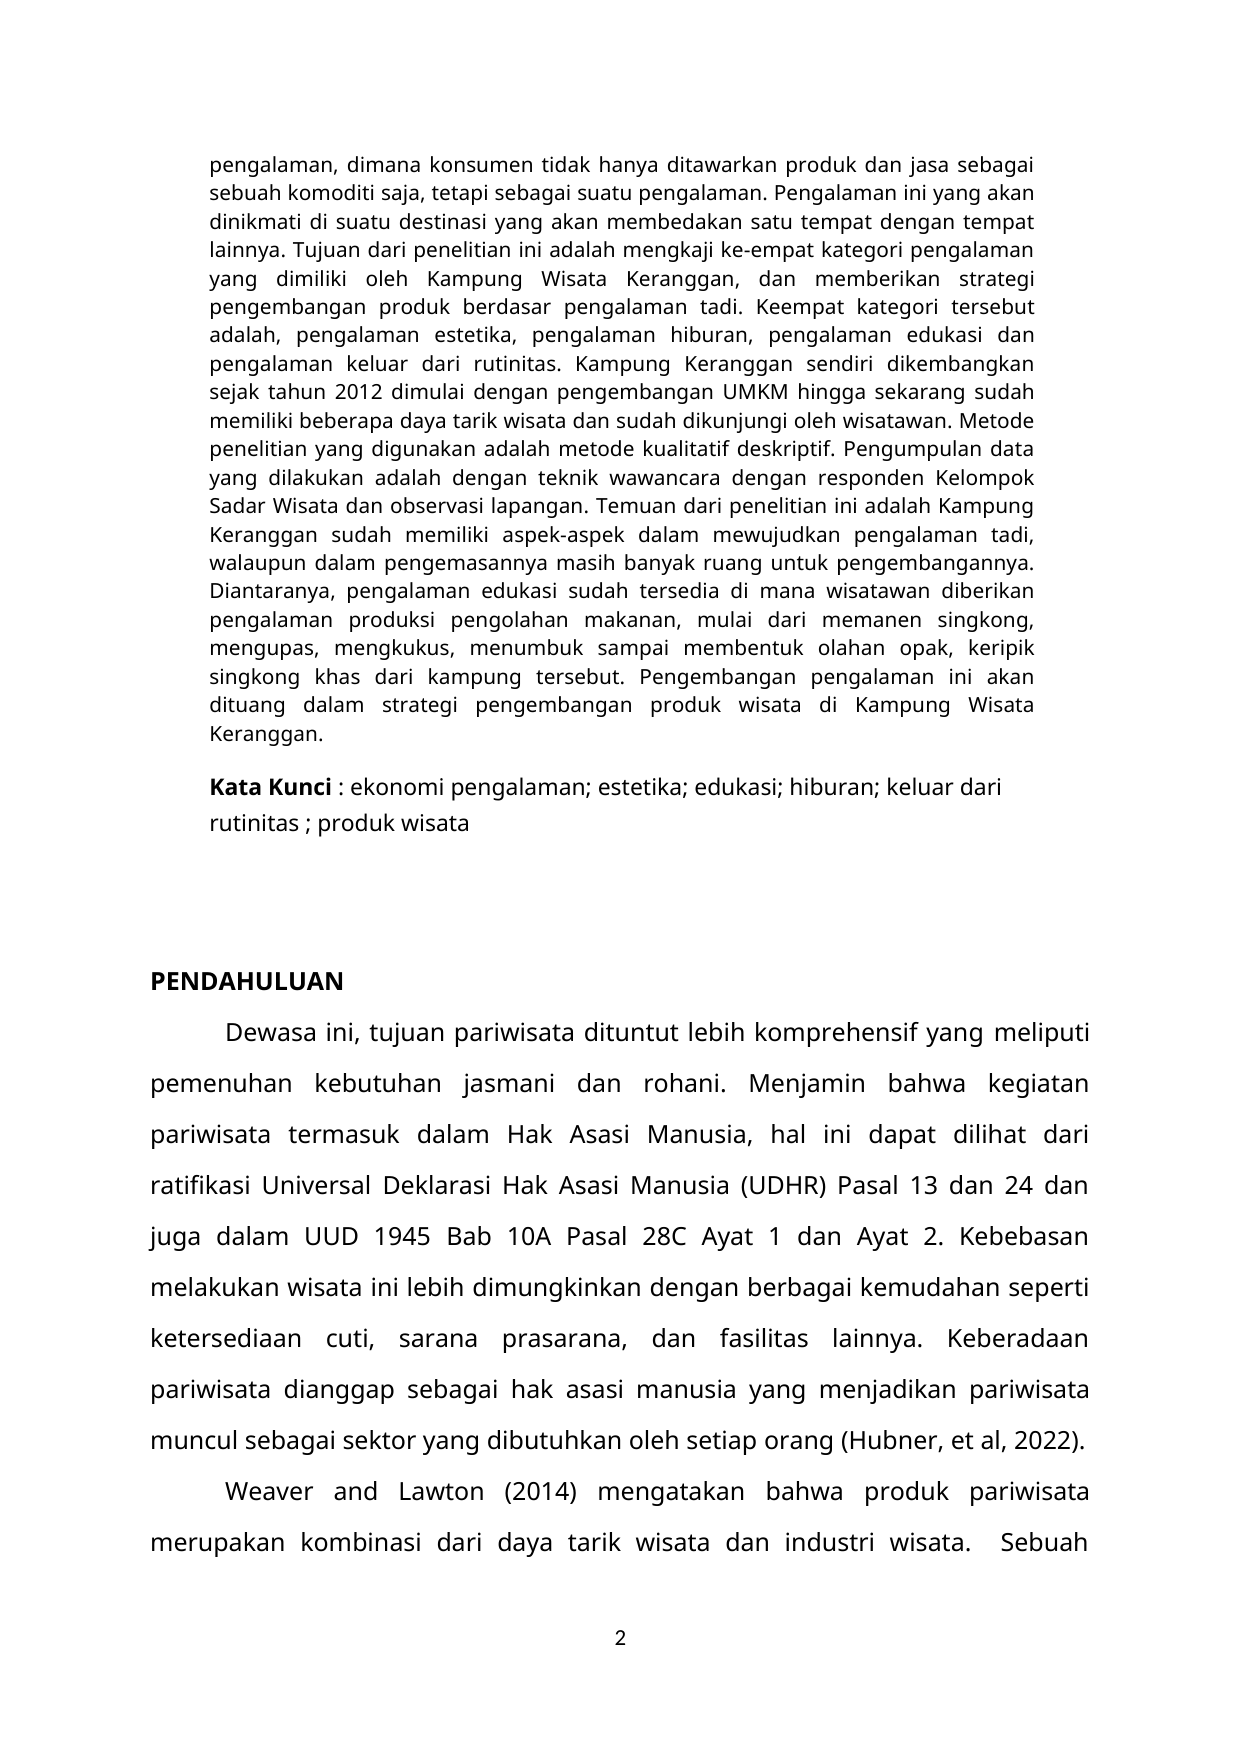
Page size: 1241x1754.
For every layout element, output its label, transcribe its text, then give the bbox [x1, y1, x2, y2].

text PENDAHULUAN [150, 963, 1090, 997]
text Dewasa ini, tujuan pariwisata dituntut lebih komprehensif yang meliputi pemenuhan kebutuhan jasmani dan rohani. Menjamin bahwa kegiatan pariwisata termasuk dalam Hak Asasi Manusia, hal ini dapat dilihat dari ratifikasi Universal Deklarasi Hak Asasi Manusia (UDHR) Pasal 13 dan 24 dan juga dalam UUD 1945 Bab 10A Pasal 28C Ayat 1 dan Ayat 2. Kebebasan melakukan wisata ini lebih dimungkinkan dengan berbagai kemudahan seperti ketersediaan cuti, sarana prasarana, dan fasilitas lainnya. Keberadaan pariwisata dianggap sebagai hak asasi manusia yang menjadikan pariwisata muncul sebagai sektor yang dibutuhkan oleh setiap orang (Hubner, et al, 2022). [150, 1014, 1090, 1457]
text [150, 1474, 1090, 1559]
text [209, 150, 1036, 747]
text Kata Kunci : ekonomi pengalaman; estetika; edukasi; hiburan; keluar dari rutinitas ; produk wisata [209, 771, 1090, 838]
